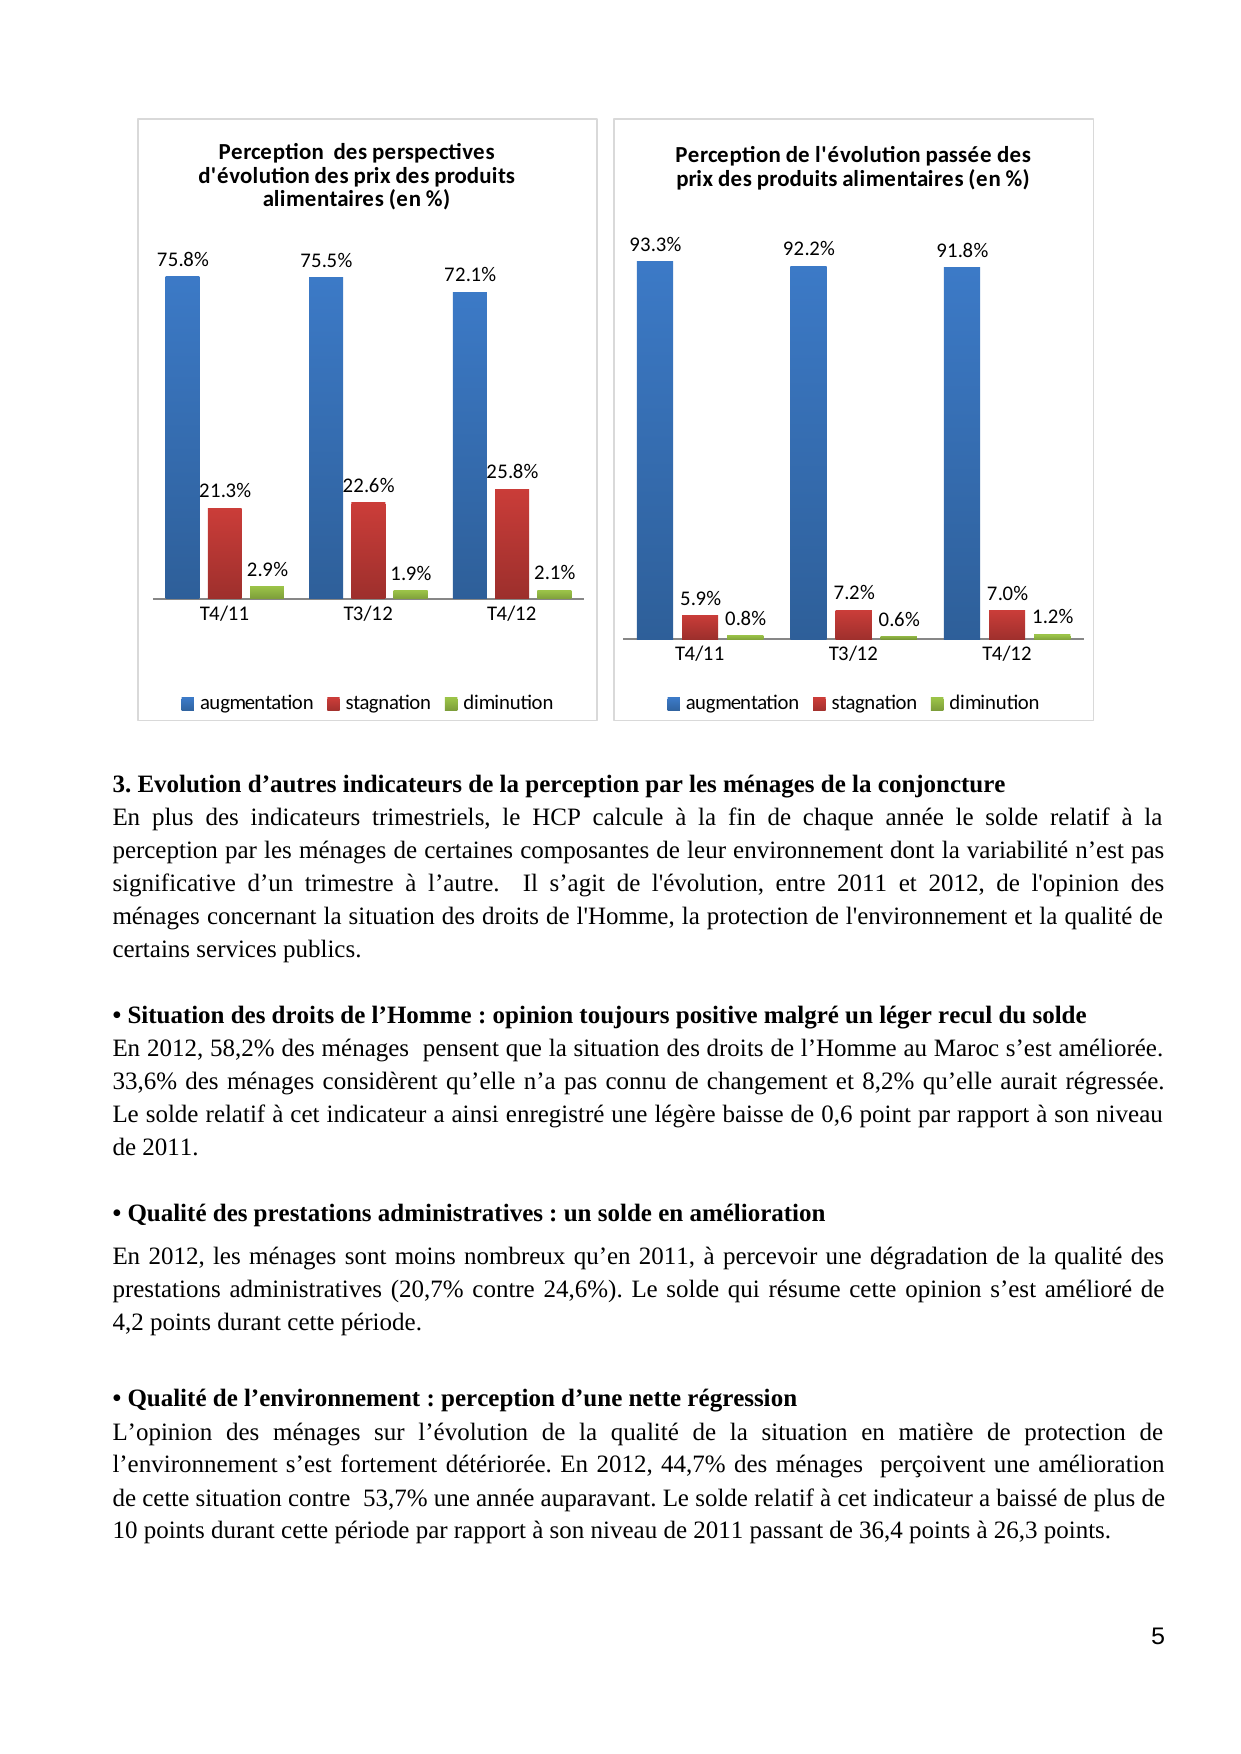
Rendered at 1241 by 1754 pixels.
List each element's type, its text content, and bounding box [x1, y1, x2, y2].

text En plus des indicateurs trimestriels, le HCP calcule à la fin de chaque année le solde relatif à la perception par les ménages de certaines composantes de leur environnement dont la variabilité n’est pas significative d’un trimestre à l’autre. Il s’agit de l'évolution, entre 2011 et 2012, de l'opinion des ménages concernant la situation des droits de l'Homme, la protection de l'environnement et la qualité de certains services publics. [112, 802, 1165, 963]
text • Situation des droits de l’Homme : opinion toujours positive malgré un léger recul du solde [112, 1000, 1165, 1029]
text L’opinion des ménages sur l’évolution de la qualité de la situation en matière de protection de l’environnement s’est fortement détériorée. En 2012, 44,7% des ménages perçoivent une amélioration de cette situation contre 53,7% une année auparavant. Le solde relatif à cet indicateur a baissé de plus de 10 points durant cette période par rapport à son niveau de 2011 passant de 36,4 points à 26,3 points. [112, 1417, 1165, 1544]
text • Qualité de l’environnement : perception d’une nette régression [112, 1383, 1165, 1412]
text • Qualité des prestations administratives : un solde en amélioration [112, 1198, 1165, 1227]
text 3. Evolution d’autres indicateurs de la perception par les ménages de la conjoncture [112, 769, 1165, 798]
text En 2012, les ménages sont moins nombreux qu’en 2011, à percevoir une dégradation de la qualité des prestations administratives (20,7% contre 24,6%). Le solde qui résume cette opinion s’est amélioré de 4,2 points durant cette période. [112, 1241, 1165, 1336]
text En 2012, 58,2% des ménages pensent que la situation des droits de l’Homme au Maroc s’est améliorée. 33,6% des ménages considèrent qu’elle n’a pas connu de changement et 8,2% qu’elle aurait régressée. Le solde relatif à cet indicateur a ainsi enregistré une légère baisse de 0,6 point par rapport à son niveau de 2011. [112, 1033, 1165, 1161]
